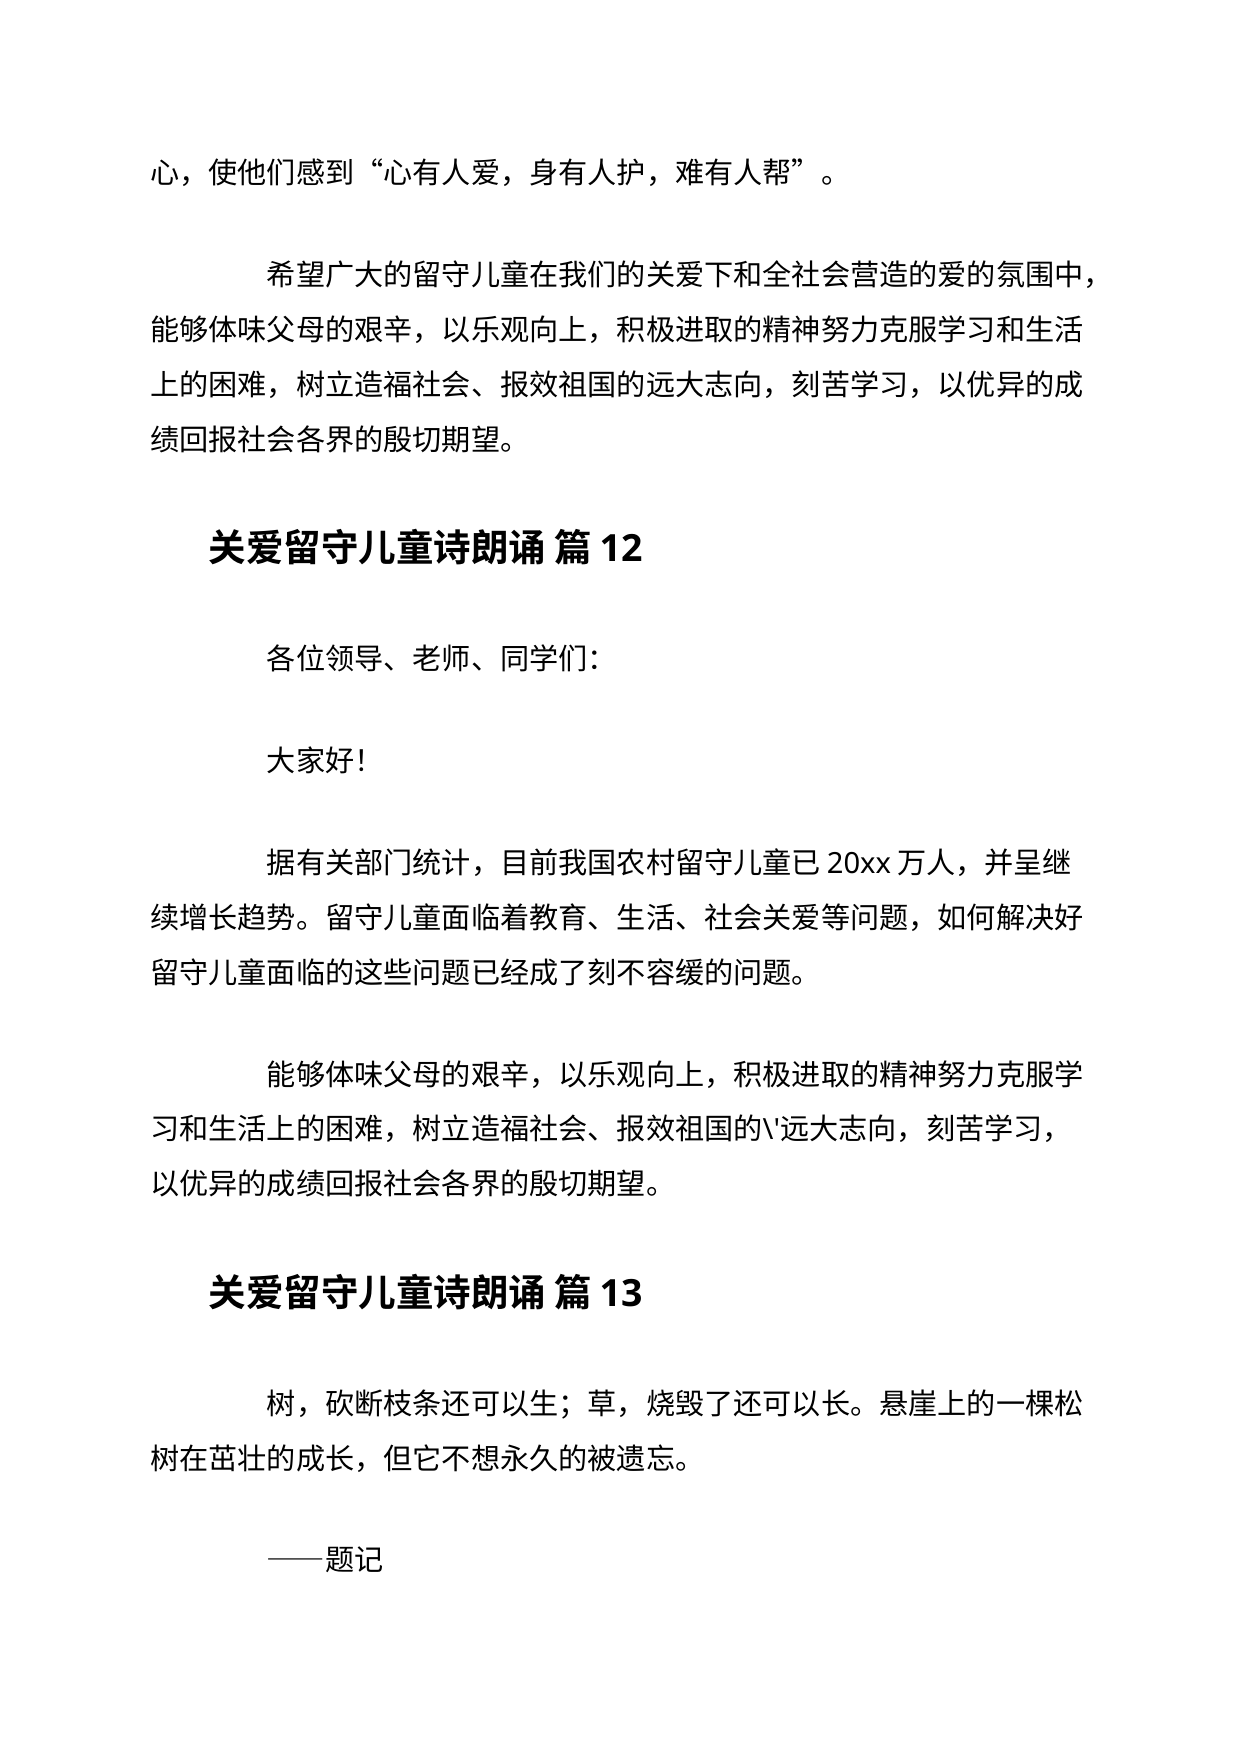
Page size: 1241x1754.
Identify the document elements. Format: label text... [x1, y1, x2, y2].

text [150, 150, 1090, 192]
text 树，砍断枝条还可以生；草，烧毁了还可以长。悬崖上的一棵松树在茁壮的成长，但它不想永久的被遗忘。 [150, 1380, 1090, 1477]
text ——题记 [150, 1537, 1090, 1579]
text 关爱留守儿童诗朗诵 篇12 [150, 518, 1090, 573]
text 大家好！ [150, 738, 1090, 780]
text 各位领导、老师、同学们： [150, 636, 1090, 678]
text 能够体味父母的艰辛，以乐观向上，积极进取的精神努力克服学习和生活上的困难，树立造福社会、报效祖国的\'远大志向，刻苦学习，以优异的成绩回报社会各界的殷切期望。 [150, 1051, 1090, 1203]
text 关爱留守儿童诗朗诵 篇13 [150, 1263, 1090, 1317]
text 据有关部门统计，目前我国农村留守儿童已20xx万人，并呈继续增长趋势。留守儿童面临着教育、生活、社会关爱等问题，如何解决好留守儿童面临的这些问题已经成了刻不容缓的问题。 [150, 839, 1090, 992]
text 希望广大的留守儿童在我们的关爱下和全社会营造的爱的氛围中，能够体味父母的艰辛，以乐观向上，积极进取的精神努力克服学习和生活上的困难，树立造福社会、报效祖国的远大志向，刻苦学习，以优异的成绩回报社会各界的殷切期望。 [150, 252, 1090, 459]
